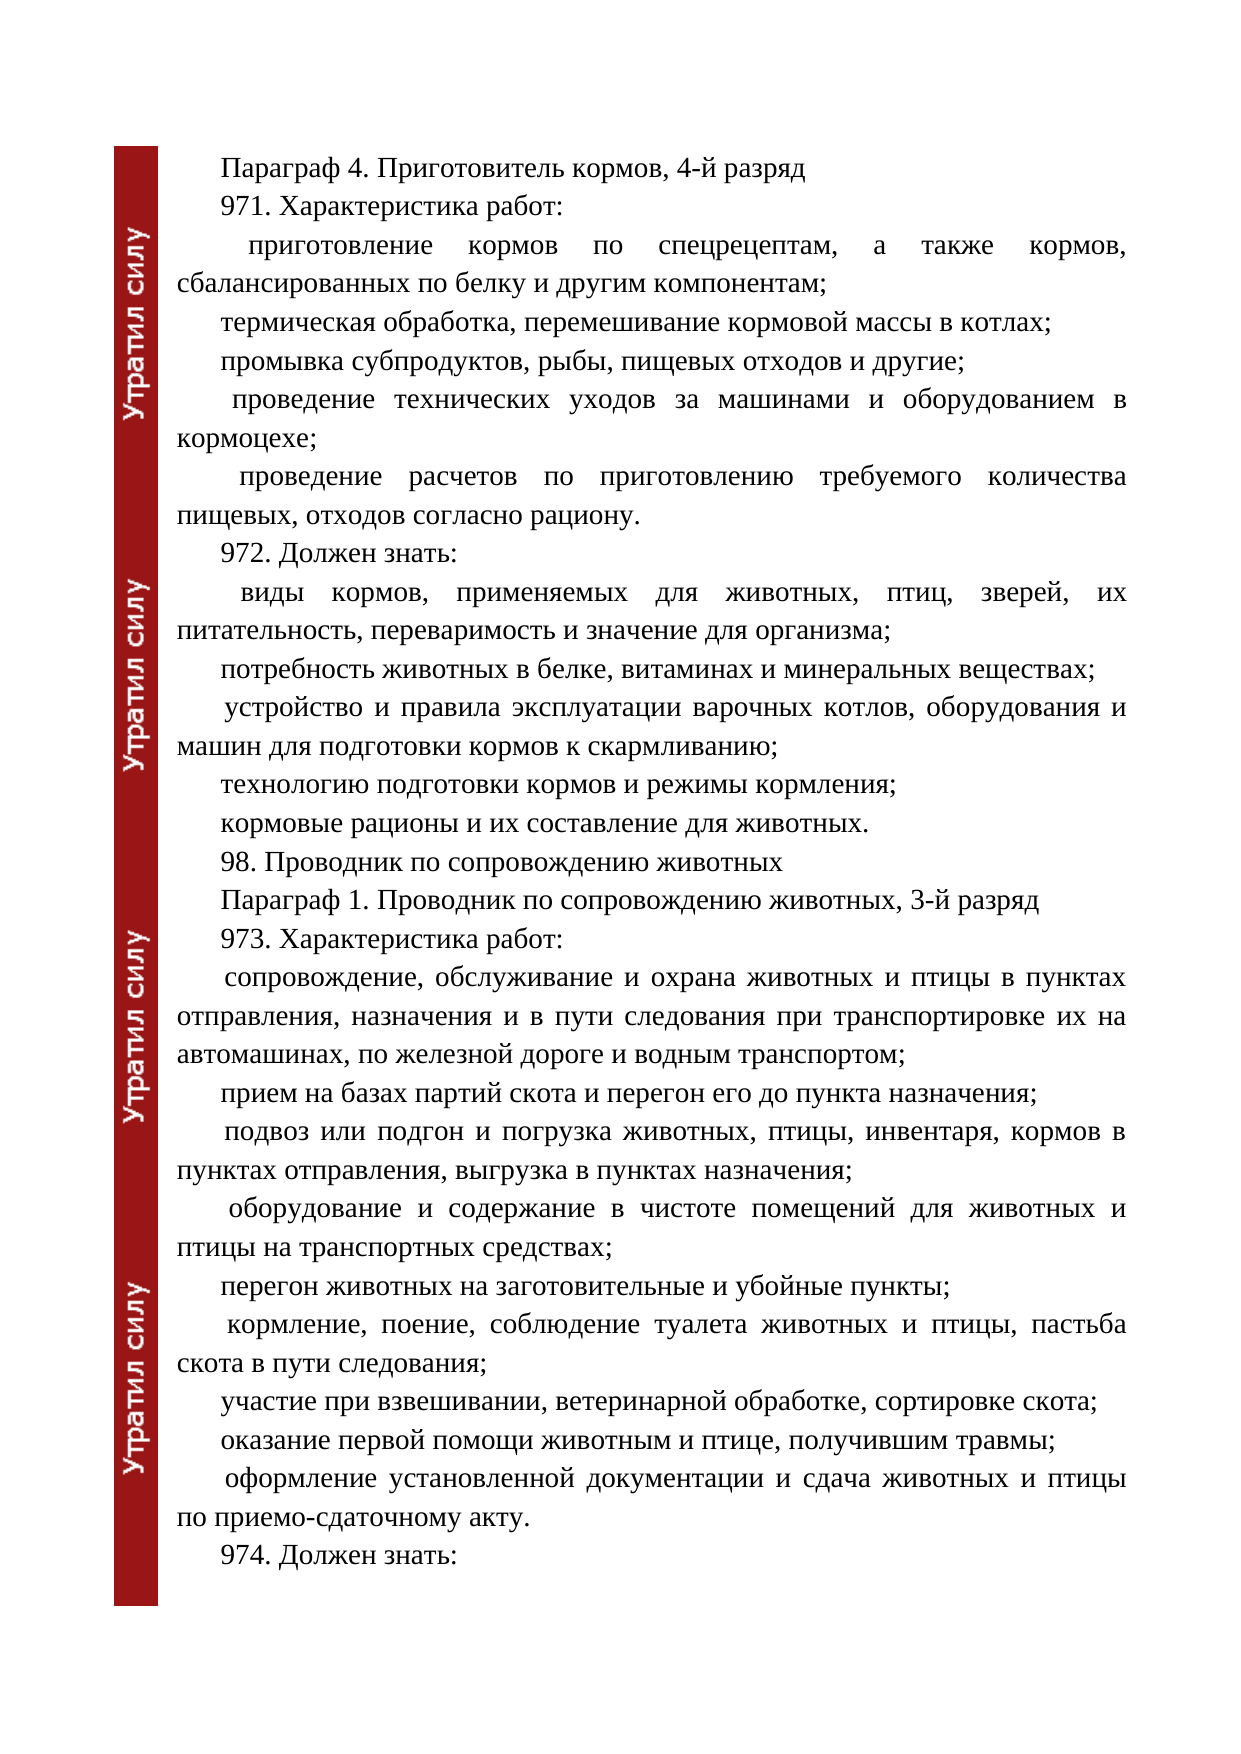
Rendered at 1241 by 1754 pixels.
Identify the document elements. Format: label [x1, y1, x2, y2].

picture [114, 1571, 158, 1606]
picture [114, 146, 158, 150]
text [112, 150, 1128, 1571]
